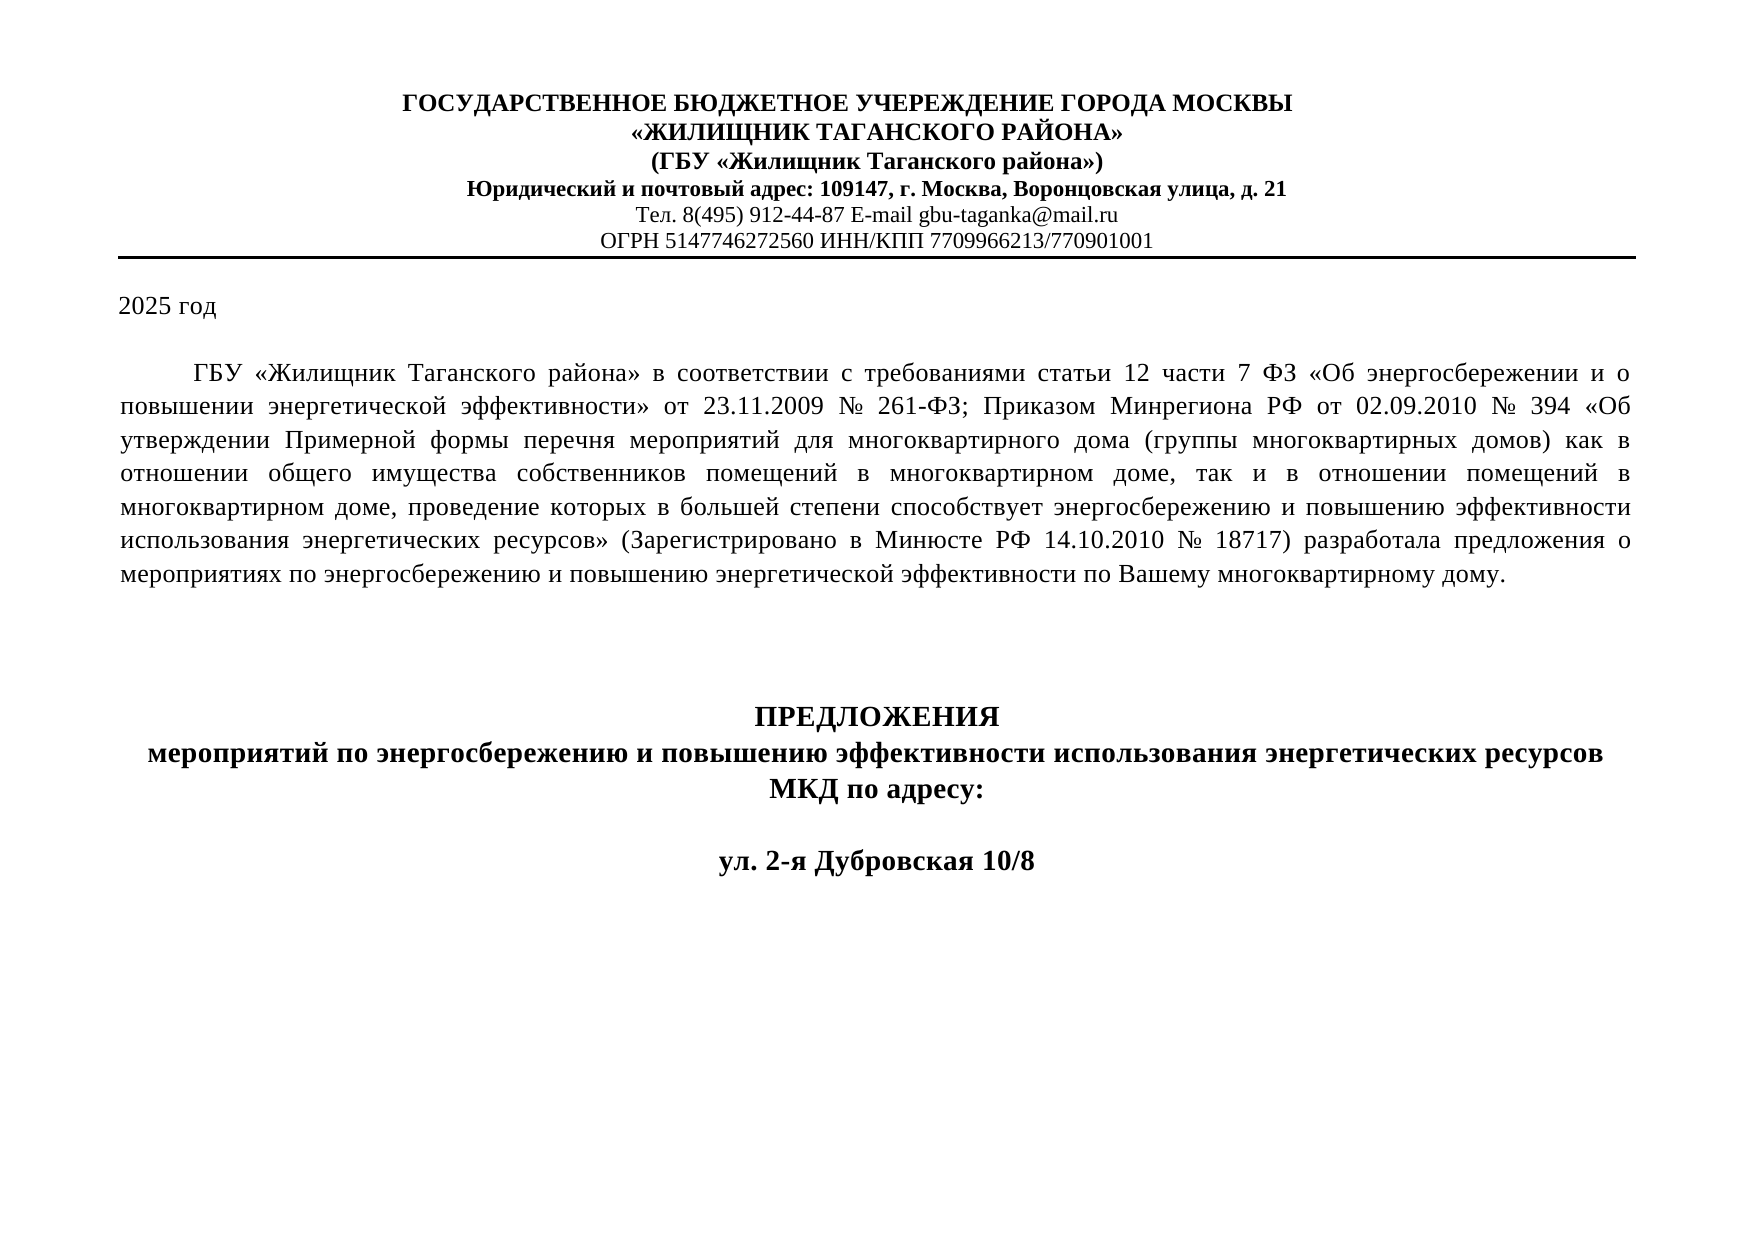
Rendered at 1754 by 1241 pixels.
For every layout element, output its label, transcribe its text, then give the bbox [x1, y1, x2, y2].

text Юридический и почтовый адрес: 109147, г. Москва, Воронцовская улица, д. 21 [118, 175, 1636, 201]
text 2025 год [118, 287, 1634, 321]
text ГОСУДАРСТВЕННОЕ БЮДЖЕТНОЕ УЧЕРЕЖДЕНИЕ ГОРОДА МОСКВЫ [59, 88, 1636, 117]
text (ГБУ «Жилищник Таганского района») [118, 146, 1636, 175]
text Тел. 8(495) 912-44-87 E-mail gbu-taganka@mail.ru [118, 201, 1636, 227]
text ул. 2-я Дубровская 10/8 [118, 842, 1636, 878]
text мероприятий по энергосбережению и повышению эффективности использования энергетических ресурсов МКД по адресу: [118, 733, 1636, 806]
text ПРЕДЛОЖЕНИЯ [118, 697, 1636, 733]
text «ЖИЛИЩНИК ТАГАНСКОГО РАЙОНА» [118, 117, 1636, 146]
text ГБУ «Жилищник Таганского района» в соответствии с требованиями статьи 12 части 7 ФЗ «Об энергосбережении и о повышении энергетической эффективности» от 23.11.2009 № 261-ФЗ; Приказом Минрегиона РФ от 02.09.2010 № 394 «Об утверждении Примерной формы перечня мероприятий для многоквартирного дома (группы многоквартирных домов) как в отношении общего имущества собственников помещений в многоквартирном доме, так и в отношении помещений в многоквартирном доме, проведение которых в большей степени способствует энергосбережению и повышению эффективности использования энергетических ресурсов» (Зарегистрировано в Минюсте РФ 14.10.2010 № 18717) разработала предложения о мероприятиях по энергосбережению и повышению энергетической эффективности по Вашему многоквартирному дому. [120, 354, 1634, 589]
text ОГРН 5147746272560 ИНН/КПП 7709966213/770901001 [118, 227, 1636, 256]
